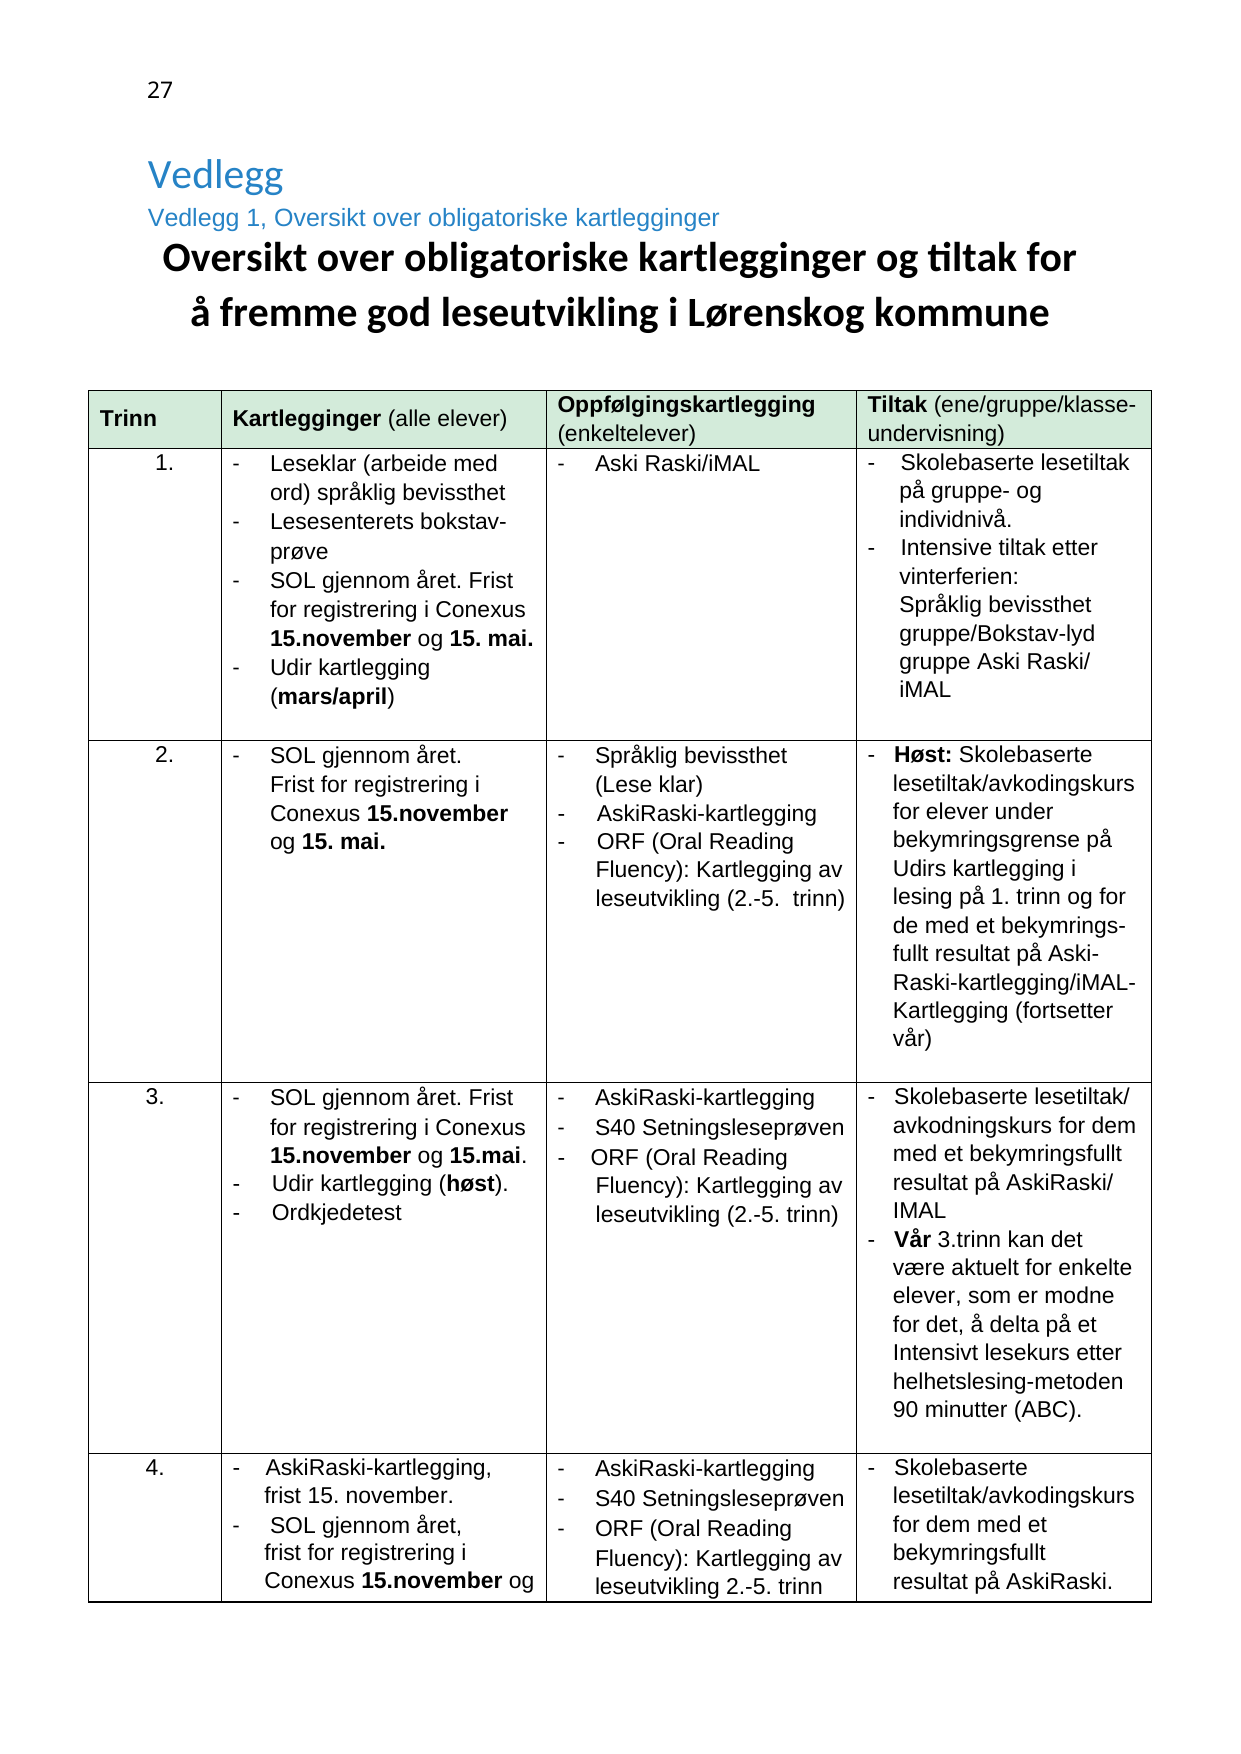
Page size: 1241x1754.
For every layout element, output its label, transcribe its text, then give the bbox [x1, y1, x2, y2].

table_cell Språklig bevissthet (Lese klar) - AskiRaski-kartlegging - ORF (Oral Reading Fluency): Kartlegging av leseutvikling (2.-5. trinn) [547, 741, 856, 1082]
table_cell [222, 1454, 546, 1601]
table_cell Aski Raski/iMAL [547, 449, 856, 740]
subtitle Vedlegg 1, Oversikt over obligatoriske kartlegginger [148, 203, 1093, 231]
table_cell Leseklar (arbeide med ord) språklig bevissthet Lesesenterets bokstav-prøve SOL gjennom året. Frist for registrering i Conexus 15.november og 15. mai. Udir kartlegging (mars/april) [222, 449, 546, 740]
table_cell SOL gjennom året. Frist for registrering i Conexus 15.november og 15. mai. [222, 741, 546, 1082]
table_cell SOL gjennom året. Frist for registrering i Conexus 15.november og 15.mai. - Udir kartlegging (høst). - Ordkjedetest [222, 1083, 546, 1453]
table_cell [857, 1454, 1151, 1601]
table_cell - Høst: Skolebaserte lesetiltak/avkodingskurs for elever under bekymringsgrense på Udirs kartlegging i lesing på 1. trinn og for de med et bekymrings- fullt resultat på Aski- Raski-kartlegging/iMAL- Kartlegging (fortsetter vår) [857, 741, 1151, 1082]
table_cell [547, 1454, 856, 1601]
table_header Kartlegginger (alle elever) [222, 391, 546, 448]
table_header Trinn [89, 391, 221, 448]
table_cell 3. [89, 1083, 221, 1453]
table_cell 4. [89, 1454, 221, 1601]
table_header Tiltak (ene/gruppe/klasse-undervisning) [857, 391, 1151, 448]
table_cell [89, 741, 221, 1082]
subtitle Vedlegg [148, 148, 1093, 198]
text Oversikt over obligatoriske kartlegginger og tiltak for å fremme god leseutvikling i Lørenskog kommune [148, 231, 1093, 371]
table_cell - Skolebaserte lesetiltak på gruppe- og individnivå. - Intensive tiltak etter vinterferien: Språklig bevissthet gruppe/Bokstav-lyd gruppe Aski Raski/ iMAL [857, 449, 1151, 740]
table_cell [89, 449, 221, 740]
table_header Oppfølgingskartlegging (enkeltelever) [547, 391, 856, 448]
table_cell AskiRaski-kartlegging S40 Setningsleseprøven - ORF (Oral Reading Fluency): Kartlegging av leseutvikling (2.-5. trinn) [547, 1083, 856, 1453]
table_cell - Skolebaserte lesetiltak/ avkodningskurs for dem med et bekymringsfullt resultat på AskiRaski/ IMAL - Vår 3.trinn kan det være aktuelt for enkelte elever, som er modne for det, å delta på et Intensivt lesekurs etter helhetslesing-metoden 90 minutter (ABC). [857, 1083, 1151, 1453]
